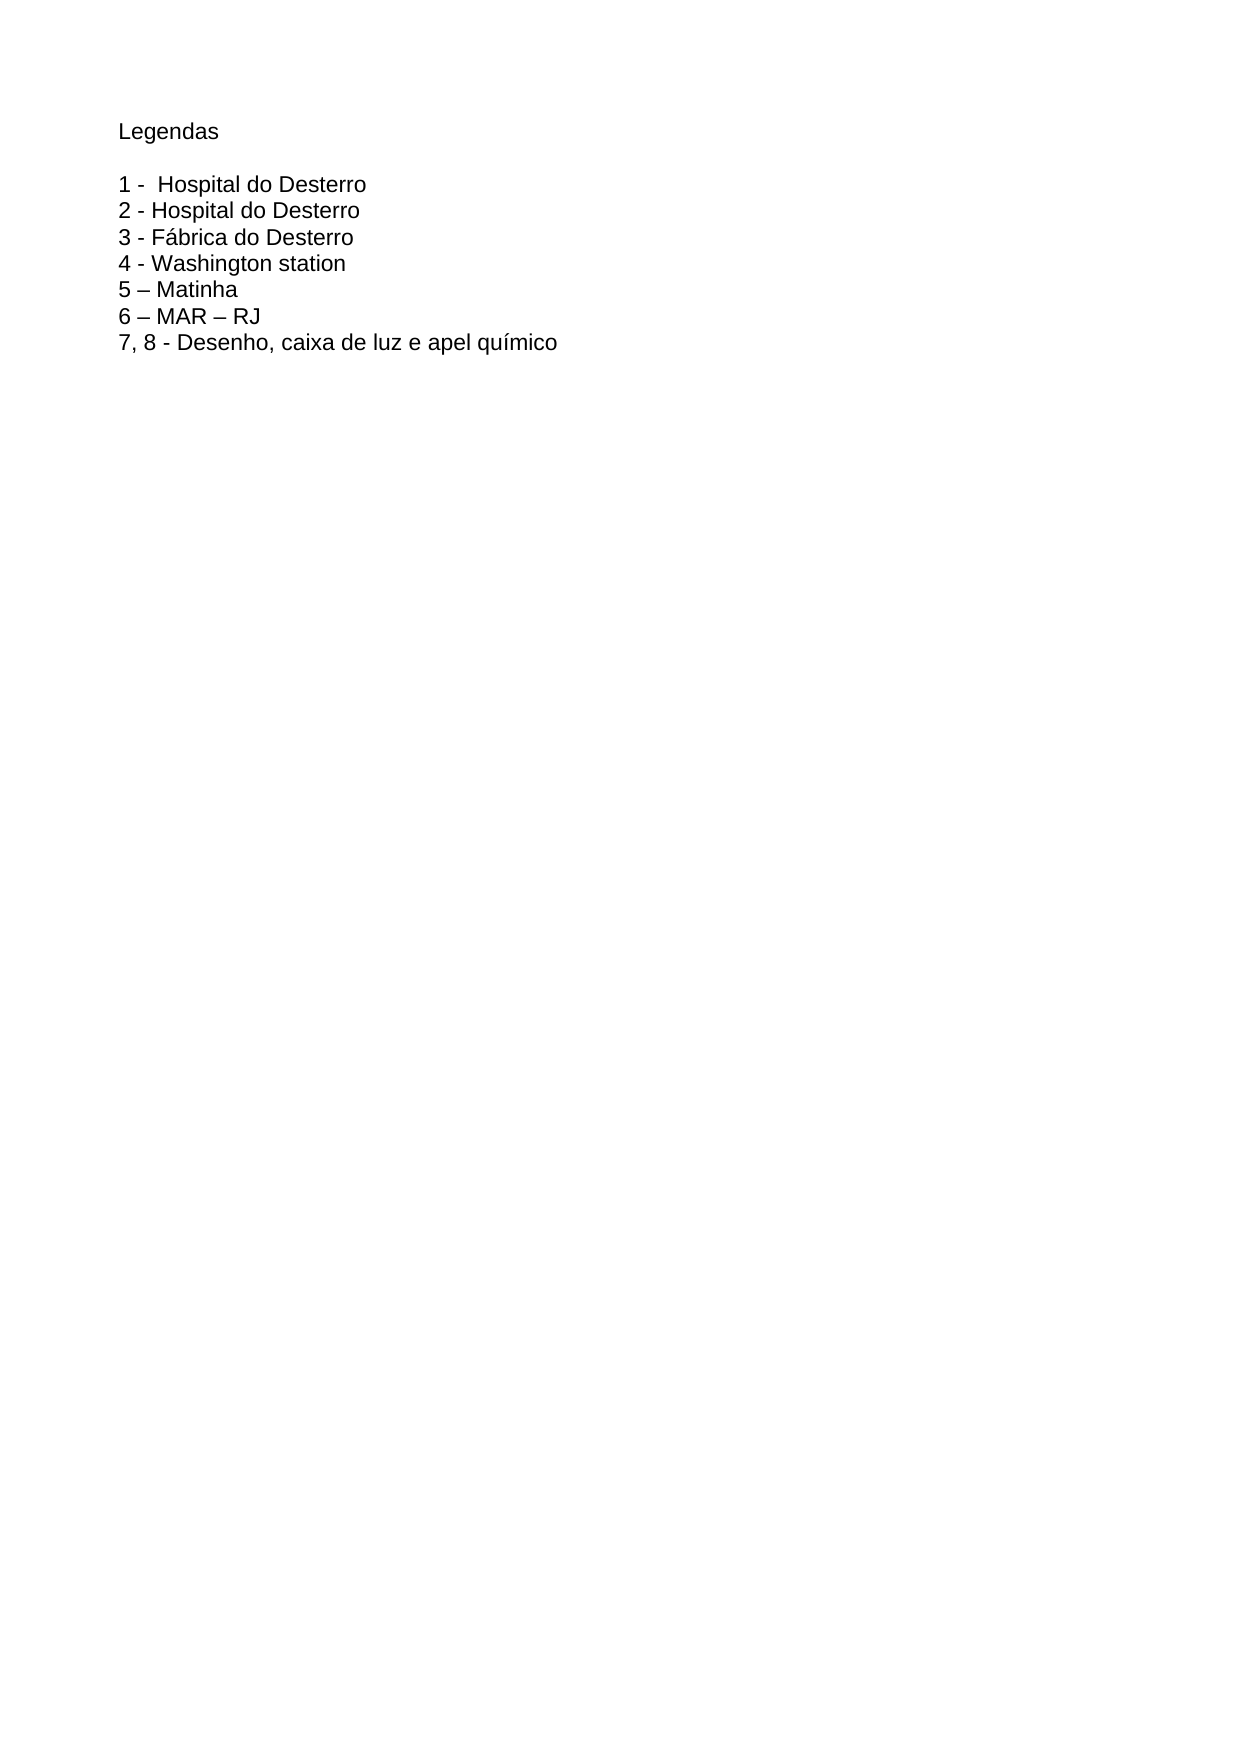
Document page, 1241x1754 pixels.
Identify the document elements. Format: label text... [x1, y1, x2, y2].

text 6 – MAR – RJ [118, 303, 1122, 329]
text 2 - Hospital do Desterro [118, 197, 1122, 223]
text 7, 8 - Desenho, caixa de luz e apel químico [118, 329, 1122, 355]
text Legendas [118, 118, 1122, 144]
text 3 - Fábrica do Desterro [118, 223, 1122, 250]
text 4 - Washington station [118, 250, 1122, 276]
text 1 - Hospital do Desterro [118, 171, 1122, 197]
text 5 – Matinha [118, 276, 1122, 303]
